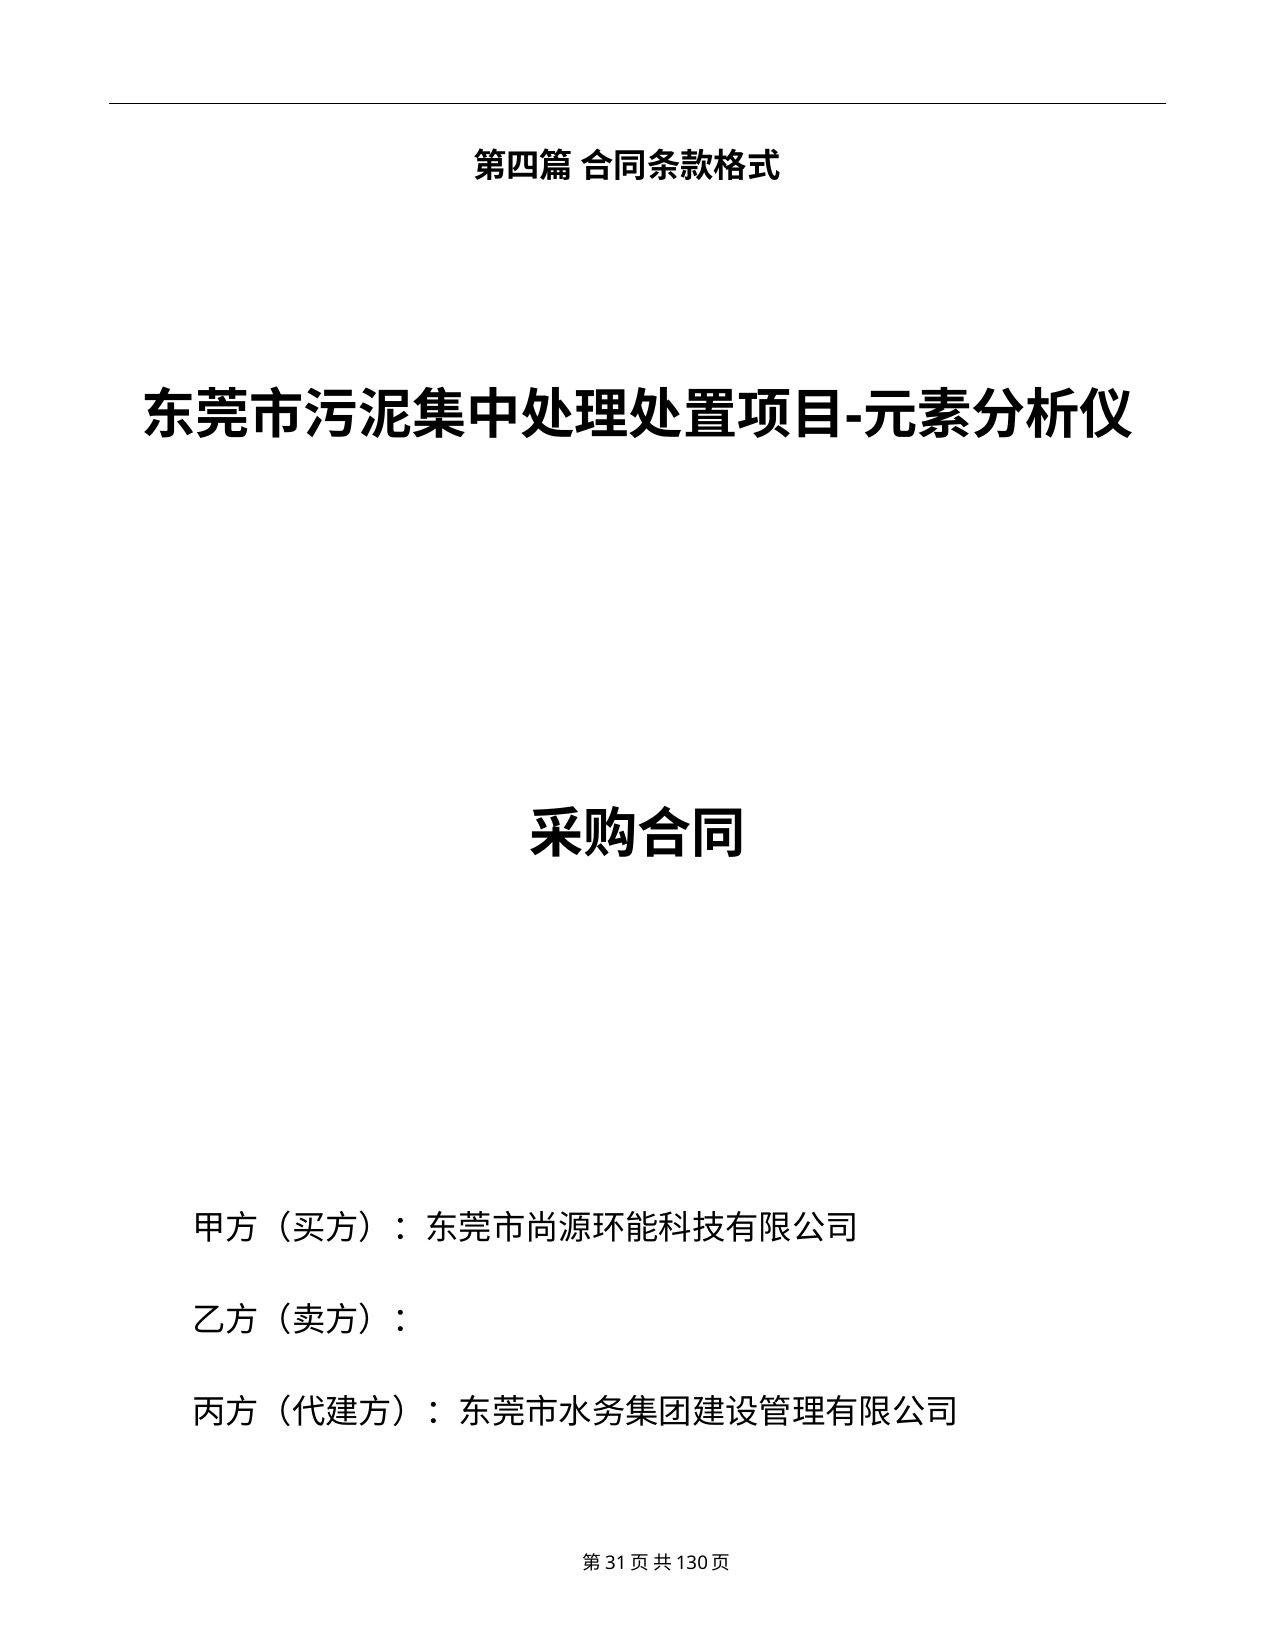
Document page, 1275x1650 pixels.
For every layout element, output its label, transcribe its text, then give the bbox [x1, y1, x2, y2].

text 丙方（代建方）：东莞市水务集团建设管理有限公司 [109, 1376, 1166, 1443]
text 采购合同 [109, 778, 1166, 880]
text 第四篇 合同条款格式 [87, 129, 1166, 197]
text 东莞市污泥集中处理处置项目-元素分析仪 [109, 359, 1166, 461]
text 乙方（卖方）： [109, 1283, 1166, 1351]
text 甲方（买方）：东莞市尚源环能科技有限公司 [109, 1191, 1166, 1259]
